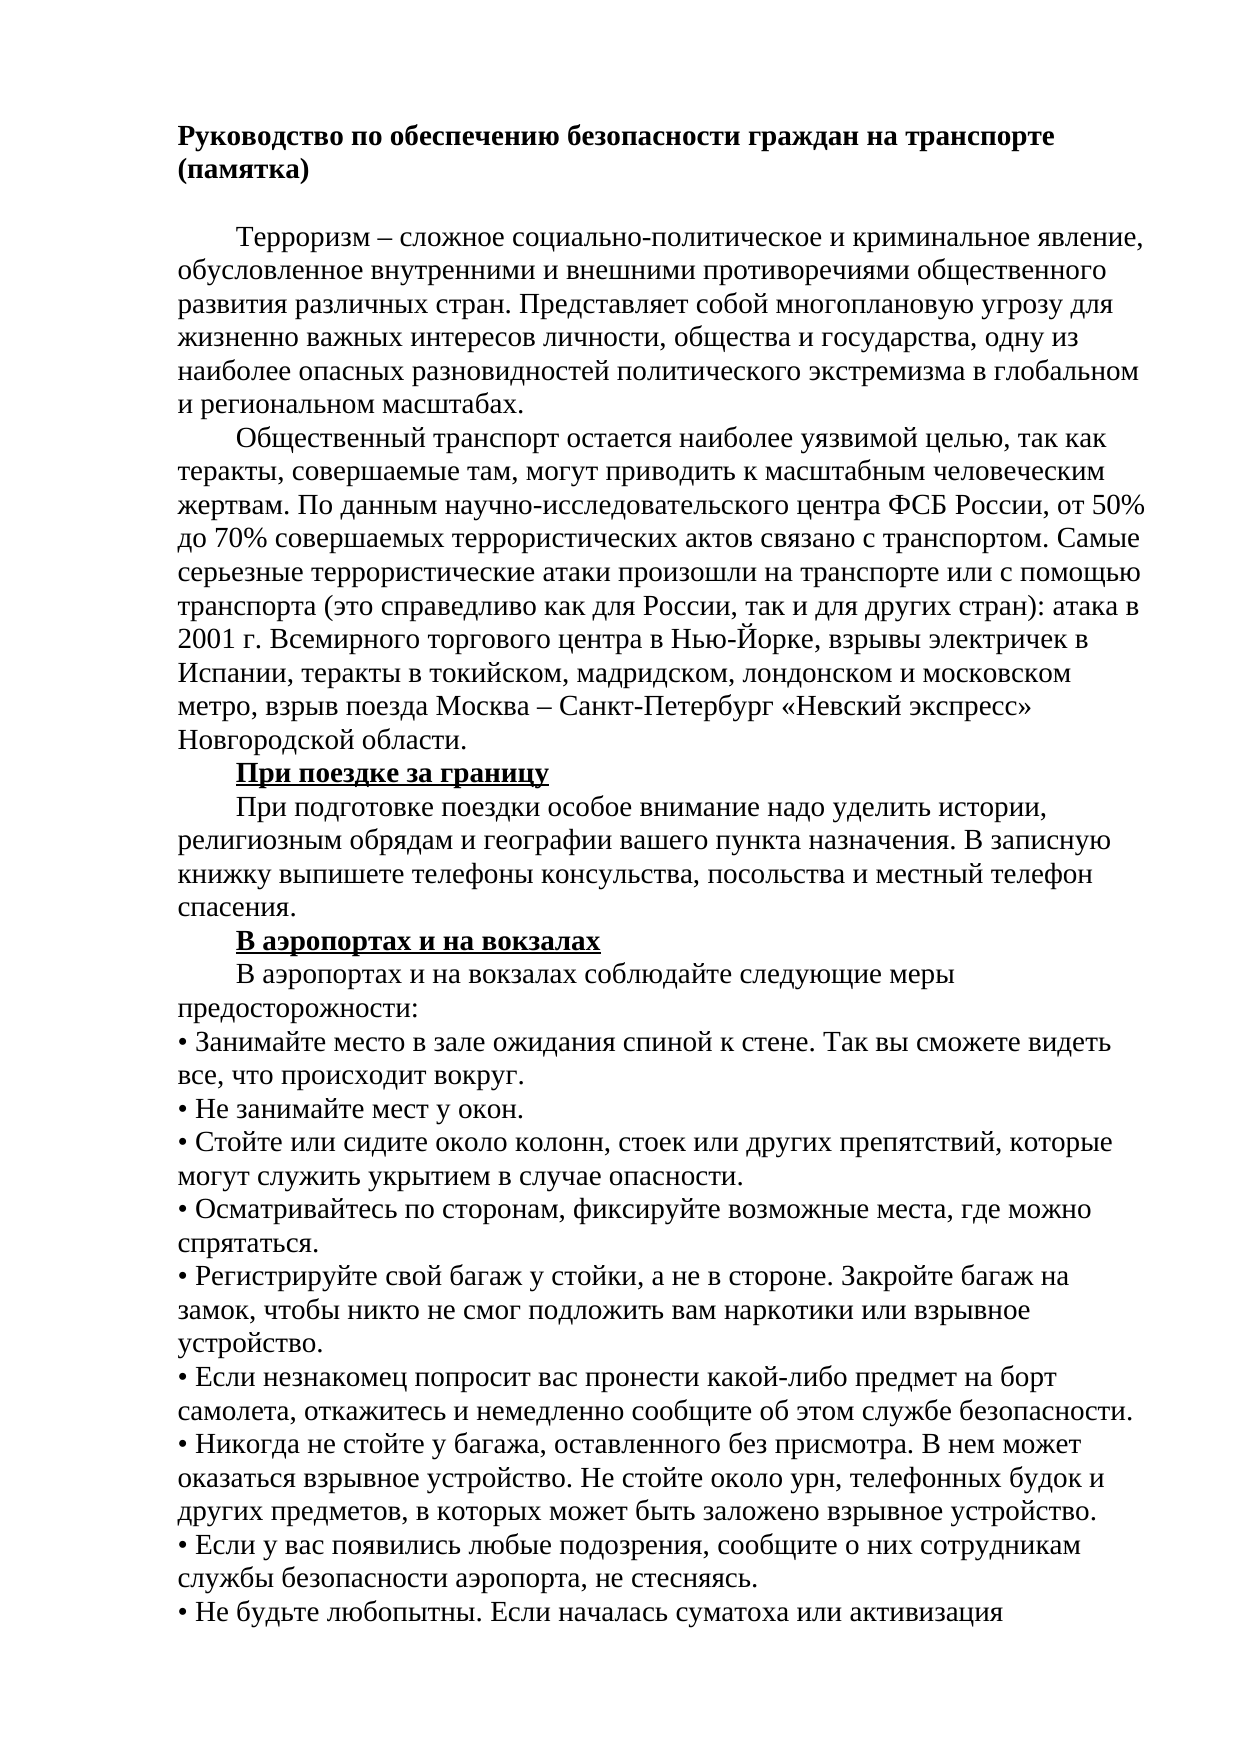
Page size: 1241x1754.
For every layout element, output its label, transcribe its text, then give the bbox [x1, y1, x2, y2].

text В аэропортах и на вокзалах [177, 923, 1152, 957]
text предосторожности: [177, 990, 1152, 1024]
text • Осматривайтесь по сторонам, фиксируйте возможные места, где можно [177, 1191, 1152, 1225]
text • Никогда не стойте у багажа, оставленного без присмотра. В нем может [177, 1426, 1152, 1460]
text Руководство по обеспечению безопасности граждан на транспорте (памятка) [177, 118, 1152, 185]
text В аэропортах и на вокзалах соблюдайте следующие меры [177, 957, 1152, 990]
text спасения. [177, 889, 1152, 923]
text религиозным обрядам и географии вашего пункта назначения. В записную [177, 822, 1152, 856]
text Терроризм – сложное социально-политическое и криминальное явление, [177, 219, 1152, 252]
text • Стойте или сидите около колонн, стоек или других препятствий, которые могут служить укрытием в случае опасности. [177, 1124, 1152, 1191]
text наиболее опасных разновидностей политического экстремизма в глобальном и региональном масштабах. [177, 353, 1152, 420]
text спрятаться. [177, 1225, 1152, 1258]
text до 70% совершаемых террористических актов связано с транспортом. Самые [177, 521, 1152, 554]
text • Не занимайте мест у окон. [177, 1091, 1152, 1124]
text • Если незнакомец попросит вас пронести какой-либо предмет на борт [177, 1359, 1152, 1393]
text • Занимайте место в зале ожидания спиной к стене. Так вы сможете видеть все, что происходит вокруг. [177, 1024, 1152, 1091]
text теракты, совершаемые там, могут приводить к масштабным человеческим [177, 453, 1152, 487]
text Общественный транспорт остается наиболее уязвимой целью, так как [177, 420, 1152, 453]
text других предметов, в которых может быть заложено взрывное устройство. [177, 1493, 1152, 1527]
text • Регистрируйте свой багаж у стойки, а не в стороне. Закройте багаж на [177, 1258, 1152, 1292]
text службы безопасности аэропорта, не стесняясь. [177, 1560, 1152, 1594]
text развития различных стран. Представляет собой многоплановую угрозу для [177, 286, 1152, 319]
text 2001 г. Всемирного торгового центра в Нью-Йорке, взрывы электричек в [177, 621, 1152, 655]
text Испании, теракты в токийском, мадридском, лондонском и московском метро, взрыв поезда Москва – Санкт-Петербург «Невский экспресс» Новгородской области. [177, 655, 1152, 755]
text • Если у вас появились любые подозрения, сообщите о них сотрудникам [177, 1527, 1152, 1560]
text самолета, откажитесь и немедленно сообщите об этом службе безопасности. [177, 1393, 1152, 1426]
text жертвам. По данным научно-исследовательского центра ФСБ России, от 50% [177, 487, 1152, 521]
text • Не будьте любопытны. Если началась суматоха или активизация [177, 1594, 1152, 1627]
text жизненно важных интересов личности, общества и государства, одну из [177, 319, 1152, 353]
text серьезные террористические атаки произошли на транспорте или с помощью [177, 554, 1152, 588]
text транспорта (это справедливо как для России, так и для других стран): атака в [177, 588, 1152, 621]
text При подготовке поездки особое внимание надо уделить истории, [177, 789, 1152, 822]
text обусловленное внутренними и внешними противоречиями общественного [177, 252, 1152, 286]
text замок, чтобы никто не смог подложить вам наркотики или взрывное [177, 1292, 1152, 1326]
text При поездке за границу [177, 755, 1152, 789]
text книжку выпишете телефоны консульства, посольства и местный телефон [177, 856, 1152, 889]
text устройство. [177, 1326, 1152, 1359]
text оказаться взрывное устройство. Не стойте около урн, телефонных будок и [177, 1460, 1152, 1493]
